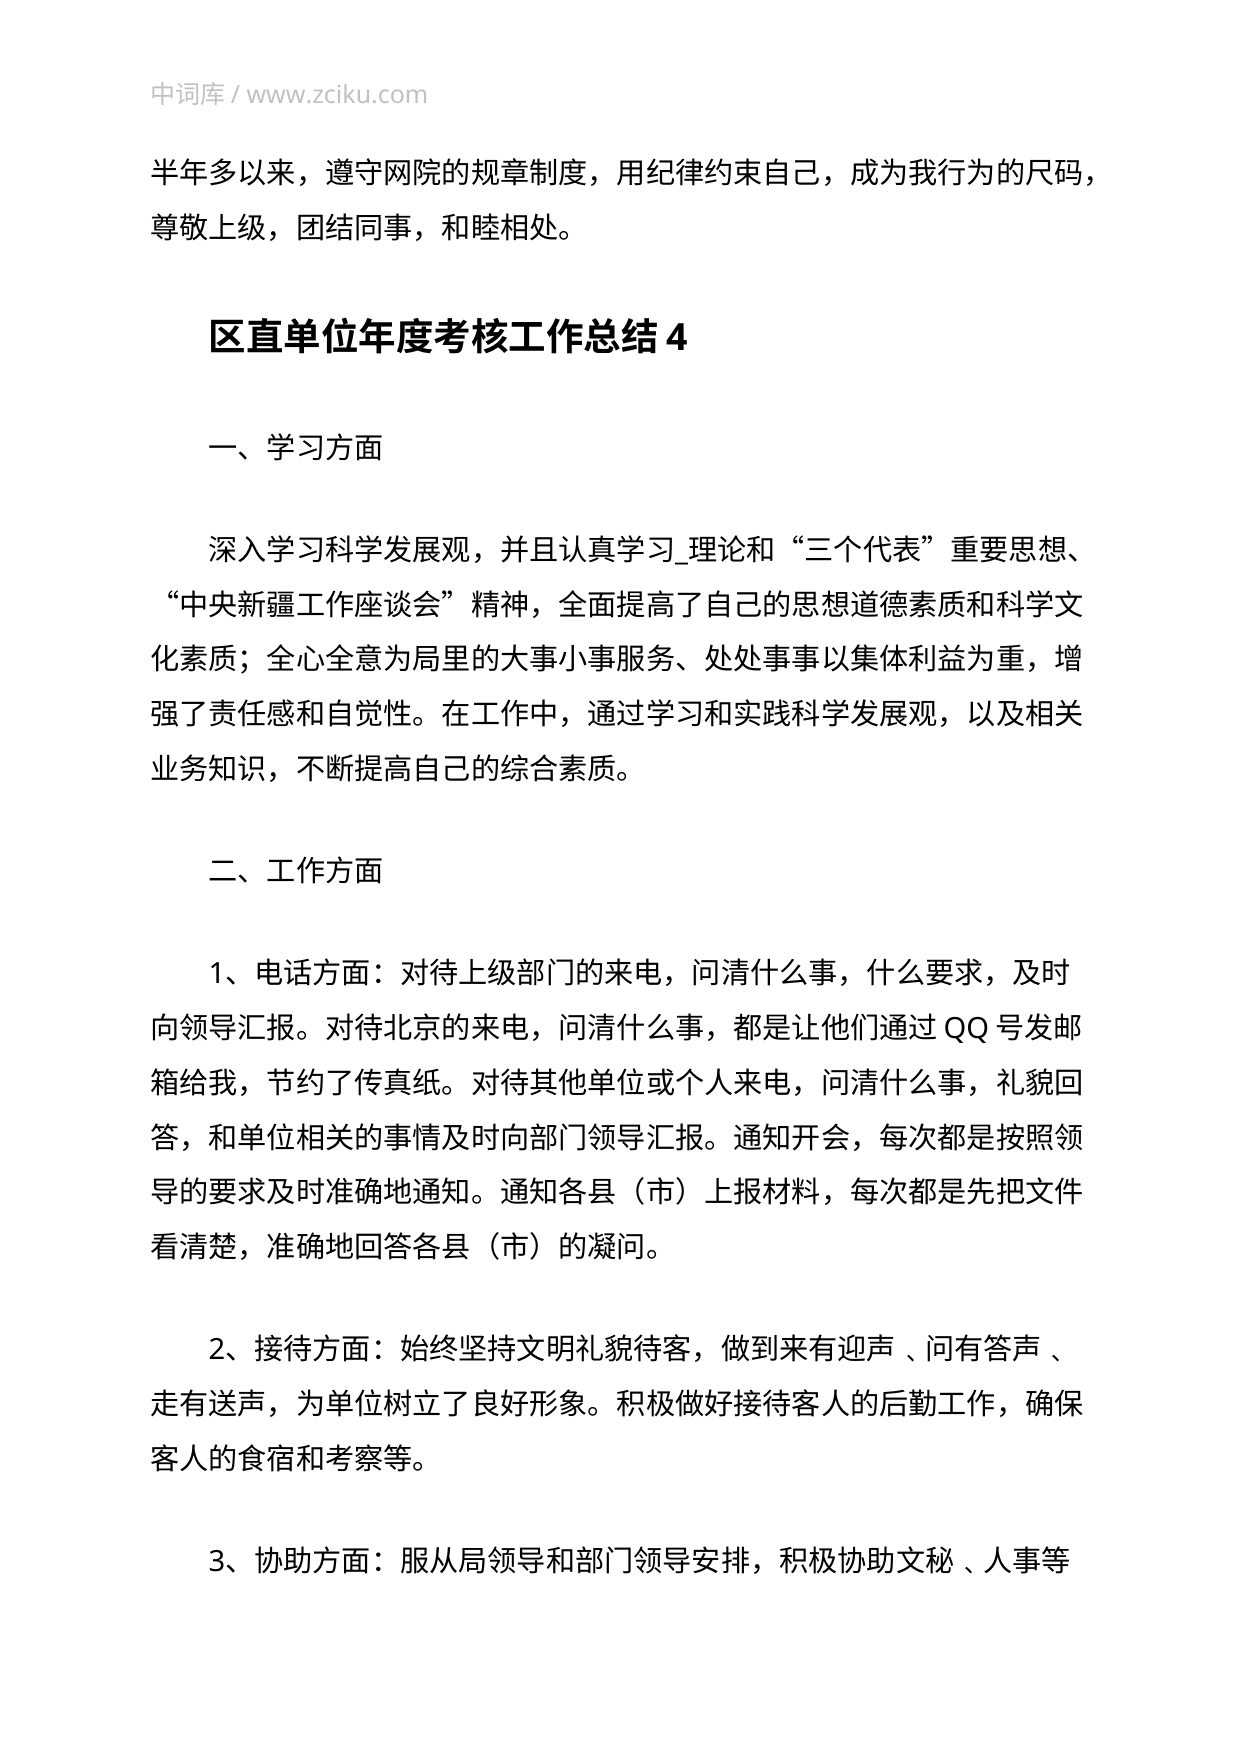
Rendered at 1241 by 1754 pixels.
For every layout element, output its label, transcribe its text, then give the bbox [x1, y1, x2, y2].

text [150, 1537, 1090, 1580]
text 1、电话方面：对待上级部门的来电，问清什么事，什么要求，及时向领导汇报。对待北京的来电，问清什么事，都是让他们通过QQ号发邮箱给我，节约了传真纸。对待其他单位或个人来电，问清什么事，礼貌回答，和单位相关的事情及时向部门领导汇报。通知开会，每次都是按照领导的要求及时准确地通知。通知各县（市）上报材料，每次都是先把文件看清楚，准确地回答各县（市）的凝问。 [150, 949, 1090, 1266]
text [150, 150, 1090, 247]
text 一、学习方面 [150, 424, 1090, 467]
text 深入学习科学发展观，并且认真学习_理论和“三个代表”重要思想、“中央新疆工作座谈会”精神，全面提高了自己的思想道德素质和科学文化素质；全心全意为局里的大事小事服务、处处事事以集体利益为重，增强了责任感和自觉性。在工作中，通过学习和实践科学发展观，以及相关业务知识，不断提高自己的综合素质。 [150, 526, 1090, 788]
text 2、接待方面：始终坚持文明礼貌待客，做到来有迎声﹑问有答声﹑走有送声，为单位树立了良好形象。积极做好接待客人的后勤工作，确保客人的食宿和考察等。 [150, 1326, 1090, 1478]
text 二、工作方面 [150, 847, 1090, 890]
text 区直单位年度考核工作总结4 [150, 307, 1090, 361]
